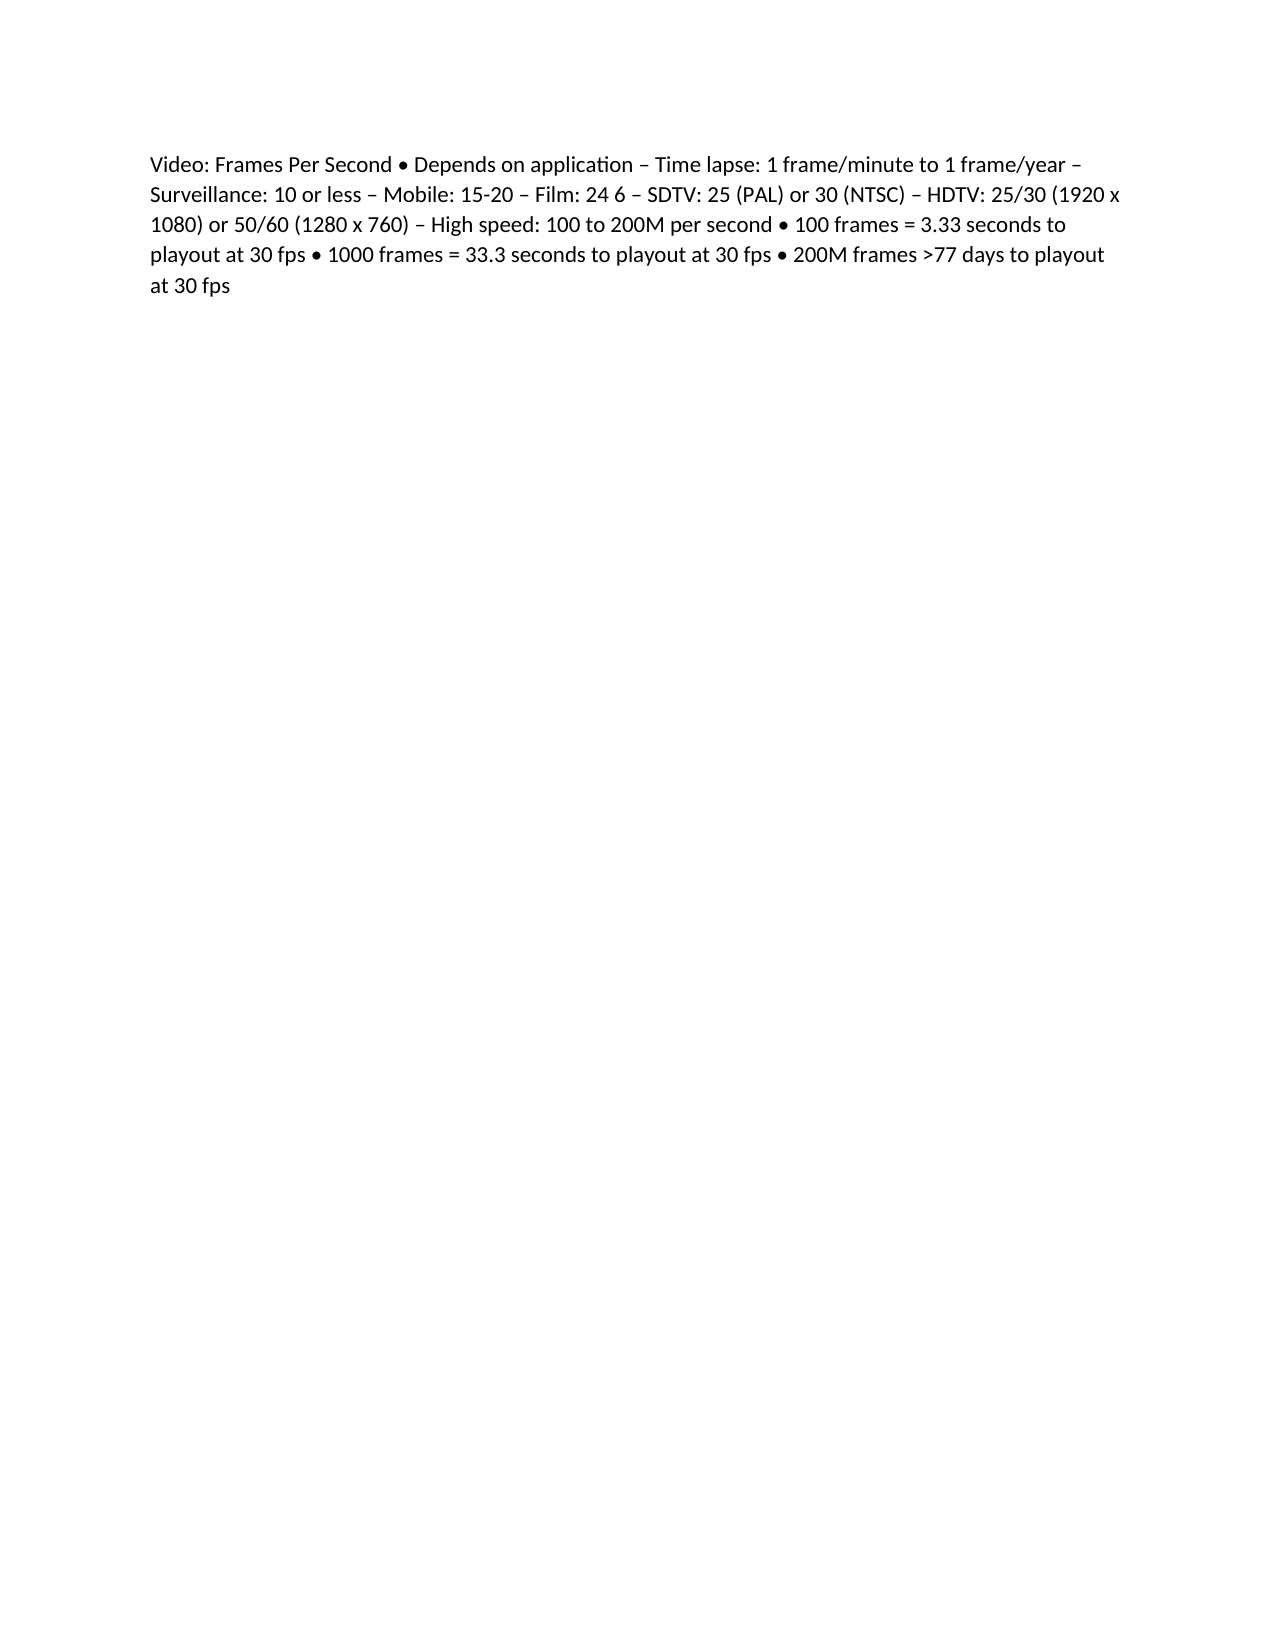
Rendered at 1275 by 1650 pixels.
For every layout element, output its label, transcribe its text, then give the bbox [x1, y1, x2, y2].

text Video: Frames Per Second • Depends on application – Time lapse: 1 frame/minute to 1 frame/year – Surveillance: 10 or less – Mobile: 15-20 – Film: 24 6 – SDTV: 25 (PAL) or 30 (NTSC) – HDTV: 25/30 (1920 x 1080) or 50/60 (1280 x 760) – High speed: 100 to 200M per second • 100 frames = 3.33 seconds to playout at 30 fps • 1000 frames = 33.3 seconds to playout at 30 fps • 200M frames >77 days to playout at 30 fps [150, 150, 1125, 299]
